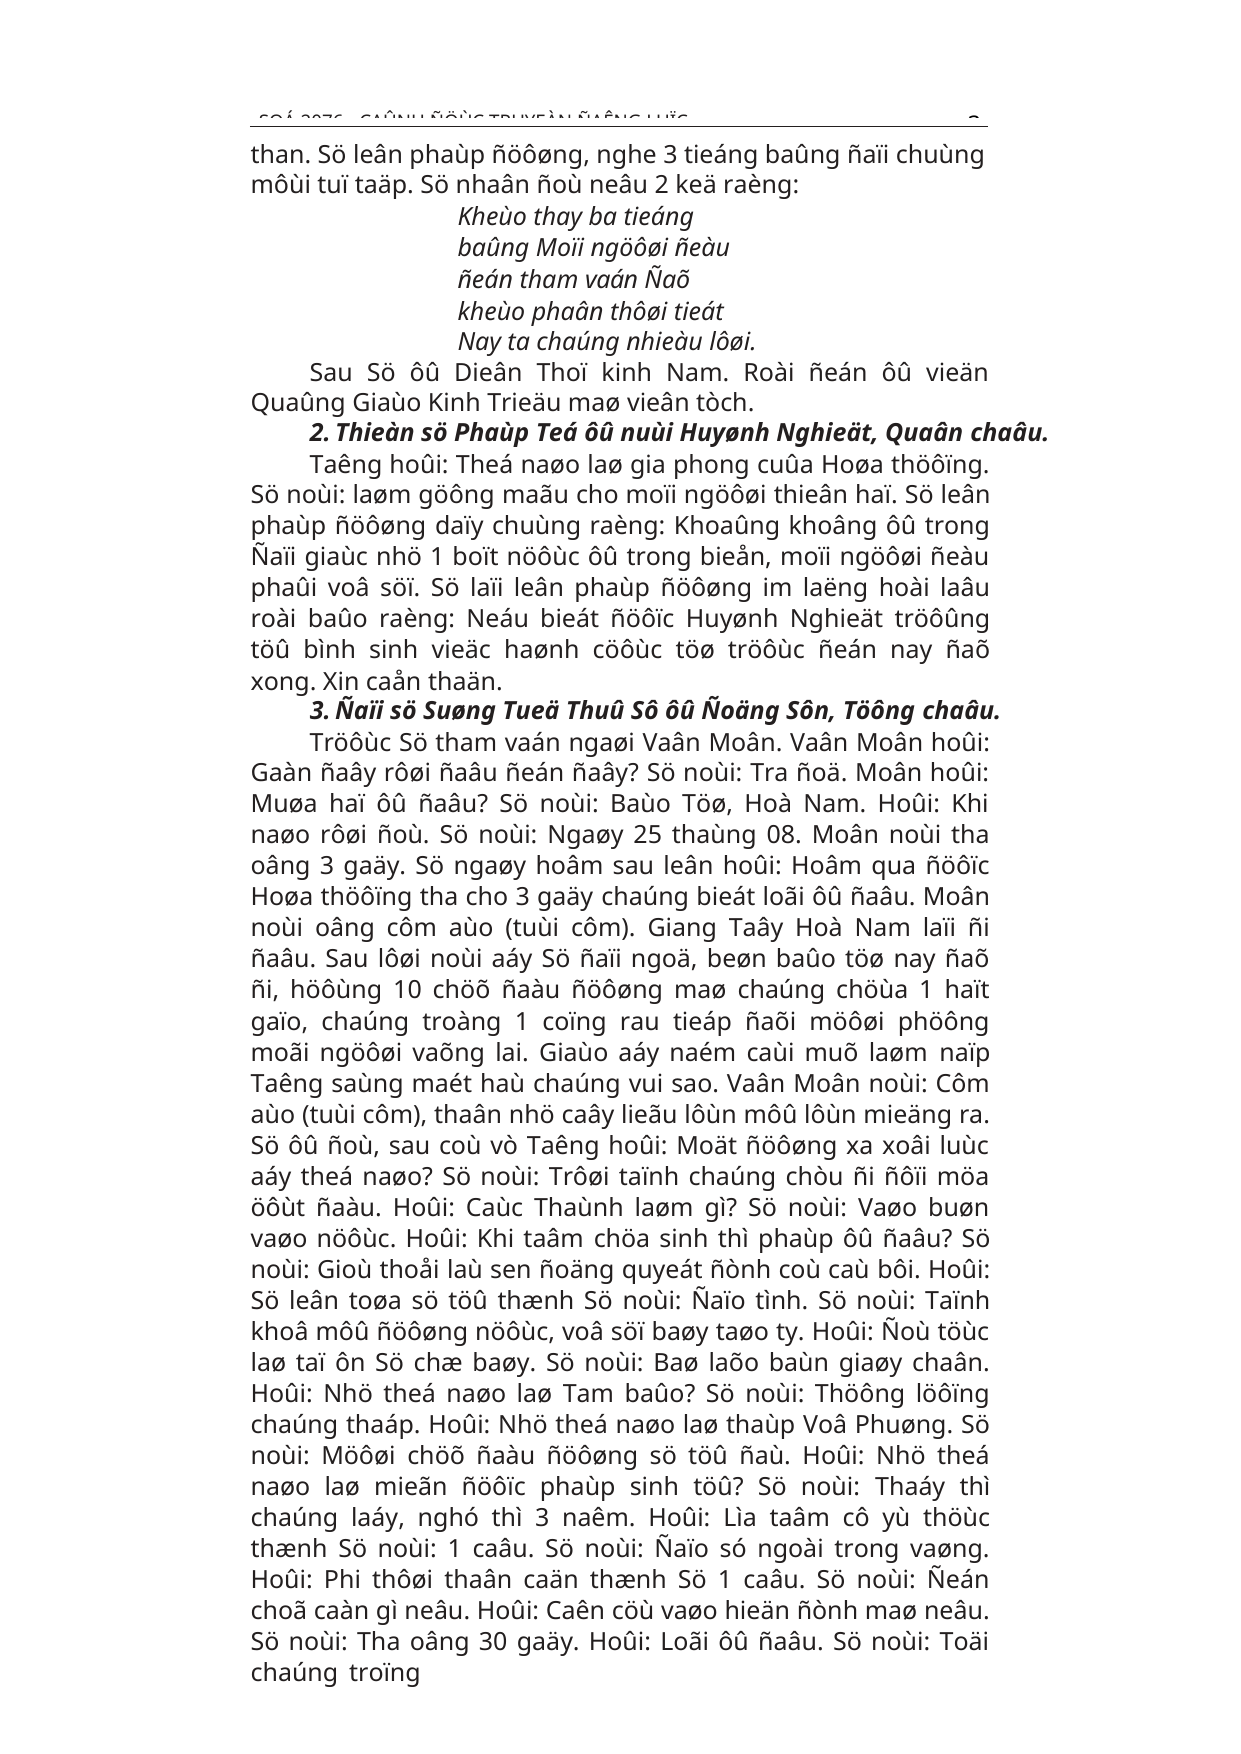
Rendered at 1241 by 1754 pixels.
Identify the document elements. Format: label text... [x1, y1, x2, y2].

subtitle Ñaïi sö Suøng Tueä Thuû Sô ôû Ñoäng Sôn, Töông chaâu. [309, 697, 1092, 725]
text Sau Sö ôû Dieân Thoï kinh Nam. Roài ñeán ôû vieän Quaûng Giaùo Kinh Trieäu maø vieân tòch. [250, 357, 990, 419]
text Taêng hoûi: Theá naøo laø gia phong cuûa Hoøa thöôïng. Sö noùi: laøm göông maãu cho moïi ngöôøi thieân haï. Sö leân phaùp ñöôøng daïy chuùng raèng: Khoaûng khoâng ôû trong Ñaïi giaùc nhö 1 boït nöôùc ôû trong bieån, moïi ngöôøi ñeàu phaûi voâ söï. Sö laïi leân phaùp ñöôøng im laëng hoài laâu roài baûo raèng: Neáu bieát ñöôïc Huyønh Nghieät tröôûng töû bình sinh vieäc haønh cöôùc töø tröôùc ñeán nay ñaõ xong. Xin caån thaän. [250, 449, 990, 697]
text Tröôùc Sö tham vaán ngaøi Vaân Moân. Vaân Moân hoûi: Gaàn ñaây rôøi ñaâu ñeán ñaây? Sö noùi: Tra ñoä. Moân hoûi: Muøa haï ôû ñaâu? Sö noùi: Baùo Töø, Hoà Nam. Hoûi: Khi naøo rôøi ñoù. Sö noùi: Ngaøy 25 thaùng 08. Moân noùi tha oâng 3 gaäy. Sö ngaøy hoâm sau leân hoûi: Hoâm qua ñöôïc Hoøa thöôïng tha cho 3 gaäy chaúng bieát loãi ôû ñaâu. Moân noùi oâng côm aùo (tuùi côm). Giang Taây Hoà Nam laïi ñi ñaâu. Sau lôøi noùi aáy Sö ñaïi ngoä, beøn baûo töø nay ñaõ ñi, höôùng 10 chöõ ñaàu ñöôøng maø chaúng chöùa 1 haït gaïo, chaúng troàng 1 coïng rau tieáp ñaõi möôøi phöông moãi ngöôøi vaõng lai. Giaùo aáy naém caùi muõ laøm naïp Taêng saùng maét haù chaúng vui sao. Vaân Moân noùi: Côm aùo (tuùi côm), thaân nhö caây lieãu lôùn môû lôùn mieäng ra. Sö ôû ñoù, sau coù vò Taêng hoûi: Moät ñöôøng xa xoâi luùc aáy theá naøo? Sö noùi: Trôøi taïnh chaúng chòu ñi ñôïi möa öôùt ñaàu. Hoûi: Caùc Thaùnh laøm gì? Sö noùi: Vaøo buøn vaøo nöôùc. Hoûi: Khi taâm chöa sinh thì phaùp ôû ñaâu? Sö noùi: Gioù thoåi laù sen ñoäng quyeát ñònh coù caù bôi. Hoûi: Sö leân toøa sö töû thænh Sö noùi: Ñaïo tình. Sö noùi: Taïnh khoâ môû ñöôøng nöôùc, voâ söï baøy taøo ty. Hoûi: Ñoù töùc laø taï ôn Sö chæ baøy. Sö noùi: Baø laõo baùn giaøy chaân. Hoûi: Nhö theá naøo laø Tam baûo? Sö noùi: Thöông löôïng chaúng thaáp. Hoûi: Nhö theá naøo laø thaùp Voâ Phuøng. Sö noùi: Möôøi chöõ ñaàu ñöôøng sö töû ñaù. Hoûi: Nhö theá naøo laø mieãn ñöôïc phaùp sinh töû? Sö noùi: Thaáy thì chaúng laáy, nghó thì 3 naêm. Hoûi: Lìa taâm cô yù thöùc thænh Sö noùi: 1 caâu. Sö noùi: Ñaïo só ngoài trong vaøng. Hoûi: Phi thôøi thaân caän thænh Sö 1 caâu. Sö noùi: Ñeán choã caàn gì neâu. Hoûi: Caên cöù vaøo hieän ñònh maø neâu. Sö noùi: Tha oâng 30 gaäy. Hoûi: Loãi ôû ñaâu. Sö noùi: Toäi chaúng troïng [250, 727, 990, 1689]
text Kheùo thay ba tieáng baûng Moïi ngöôøi ñeàu ñeán tham vaán Ñaõ kheùo phaân thôøi tieát [457, 200, 751, 327]
subtitle Thieàn sö Phaùp Teá ôû nuùi Huyønh Nghieät, Quaân chaâu. [309, 419, 1092, 447]
text Nay ta chaúng nhieàu lôøi. [457, 327, 1092, 356]
text than. Sö leân phaùp ñöôøng, nghe 3 tieáng baûng ñaïi chuùng môùi tuï taäp. Sö nhaân ñoù neâu 2 keä raèng: [250, 138, 989, 200]
